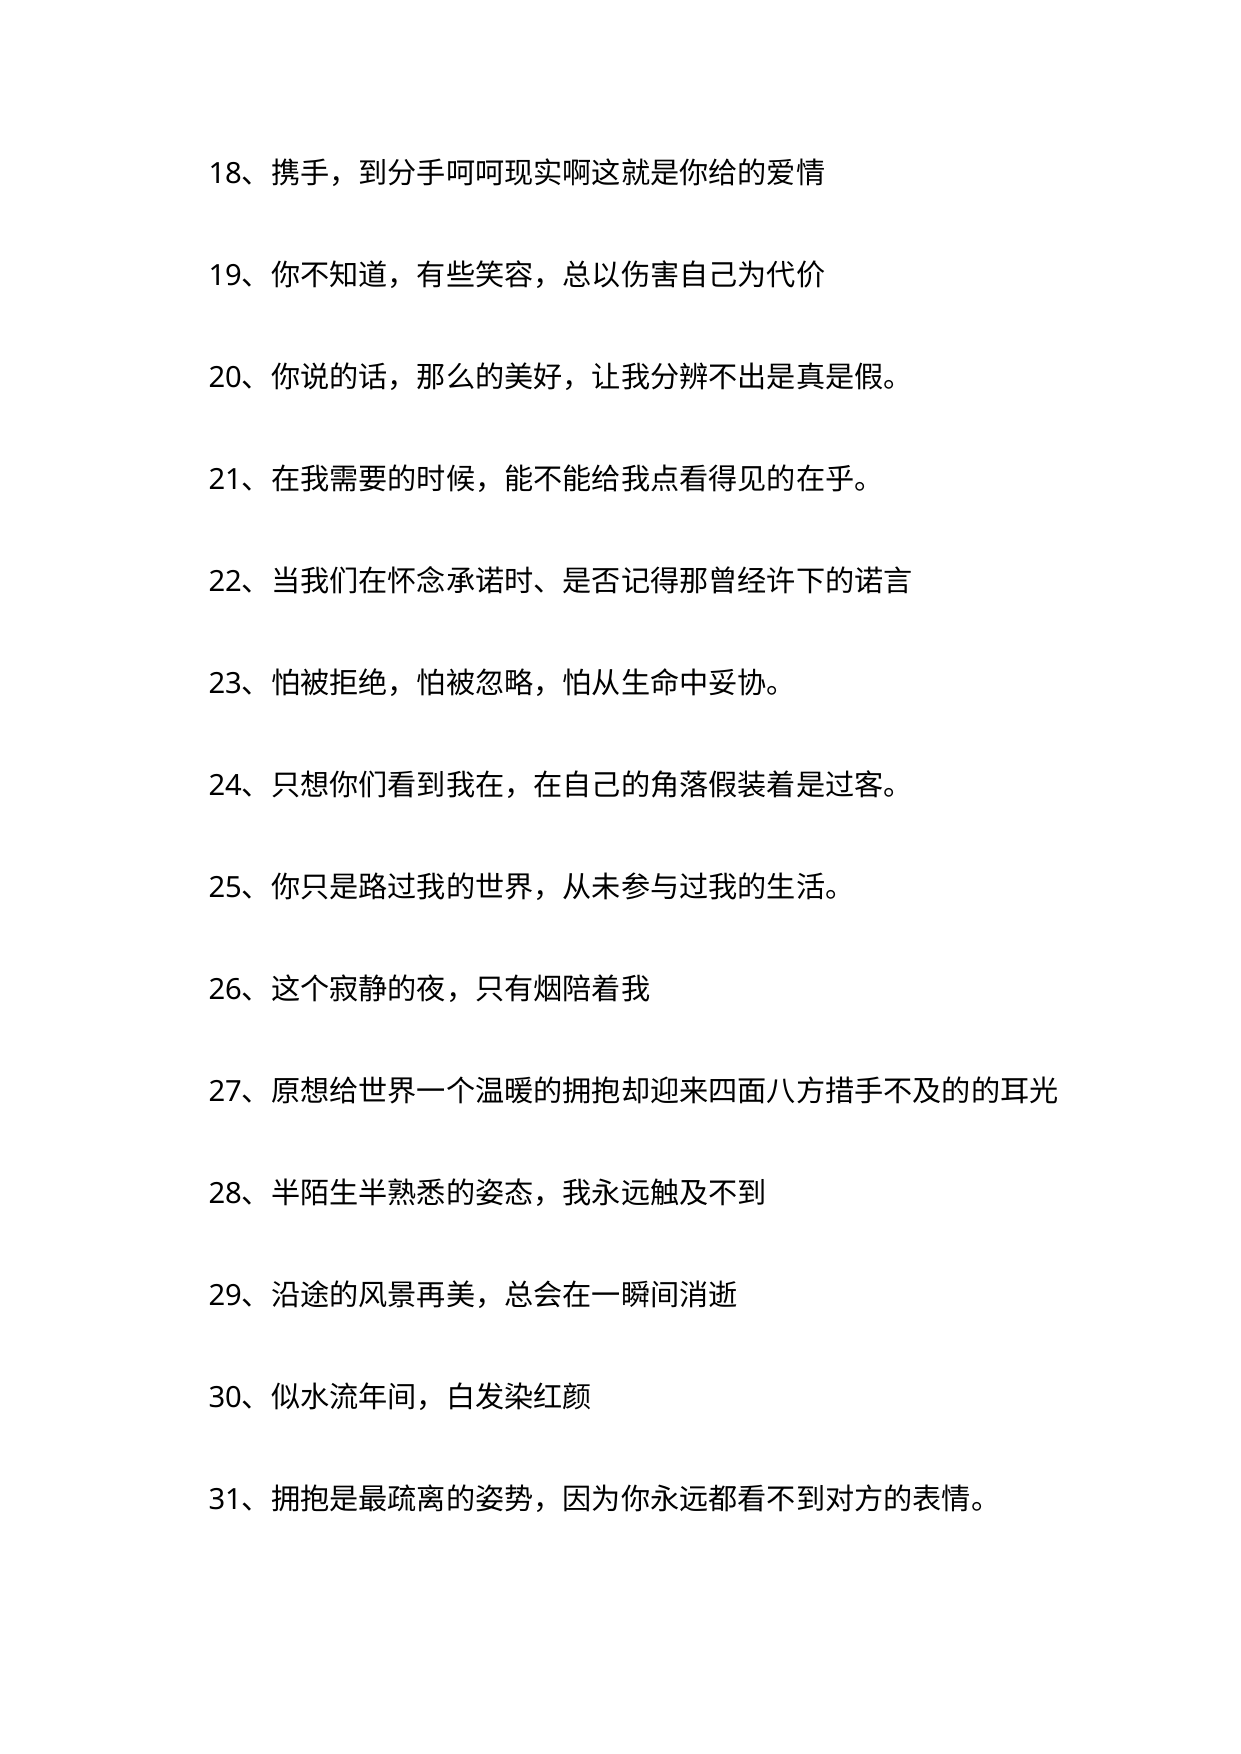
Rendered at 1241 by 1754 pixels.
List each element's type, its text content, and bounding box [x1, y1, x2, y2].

text 27、原想给世界一个温暖的拥抱却迎来四面八方措手不及的的耳光 [150, 1068, 1090, 1110]
text 22、当我们在怀念承诺时、是否记得那曾经许下的诺言 [150, 558, 1090, 600]
text 25、你只是路过我的世界，从未参与过我的生活。 [150, 864, 1090, 906]
text 29、沿途的风景再美，总会在一瞬间消逝 [150, 1272, 1090, 1314]
text 23、怕被拒绝，怕被忽略，怕从生命中妥协。 [150, 660, 1090, 702]
text 21、在我需要的时候，能不能给我点看得见的在乎。 [150, 456, 1090, 498]
text 20、你说的话，那么的美好，让我分辨不出是真是假。 [150, 354, 1090, 396]
text 28、半陌生半熟悉的姿态，我永远触及不到 [150, 1170, 1090, 1212]
text 31、拥抱是最疏离的姿势，因为你永远都看不到对方的表情。 [150, 1476, 1090, 1518]
text 26、这个寂静的夜，只有烟陪着我 [150, 966, 1090, 1008]
text 19、你不知道，有些笑容，总以伤害自己为代价 [150, 252, 1090, 294]
text 30、似水流年间，白发染红颜 [150, 1374, 1090, 1416]
text 18、携手，到分手呵呵现实啊这就是你给的爱情 [150, 150, 1090, 192]
text 24、只想你们看到我在，在自己的角落假装着是过客。 [150, 762, 1090, 804]
